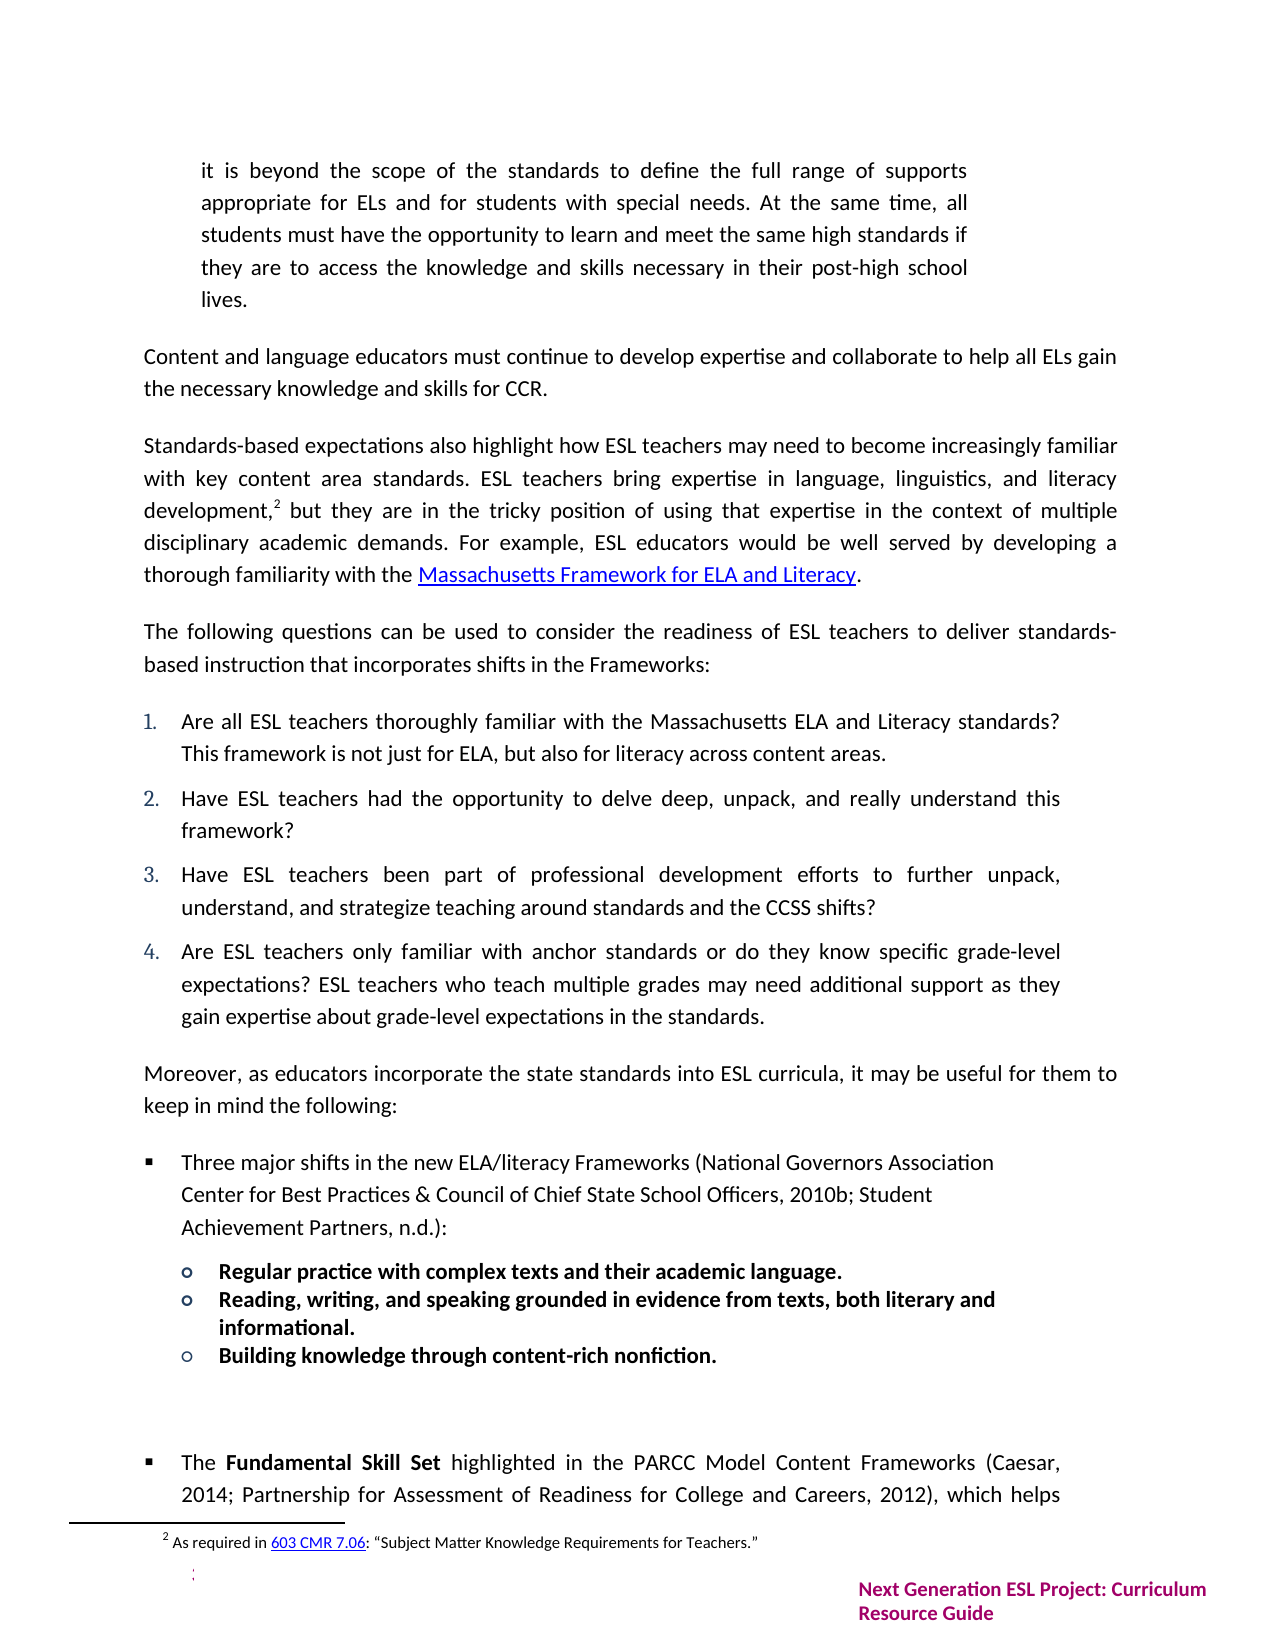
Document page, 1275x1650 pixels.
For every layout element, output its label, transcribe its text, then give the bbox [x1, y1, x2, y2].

text Standards-based expectations also highlight how ESL teachers may need to become increasingly familiar with key content area standards. ESL teachers bring expertise in language, linguistics, and literacy development, but they are in the tricky position of using that expertise in the context of multiple disciplinary academic demands. For example, ESL educators would be well served by developing a thorough familiarity with the Massachusetts Framework for ELA and Literacy. [144, 432, 1119, 588]
list Building knowledge through content-rich nonfiction. [181, 1342, 1062, 1369]
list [144, 1448, 1062, 1508]
text Moreover, as educators incorporate the state standards into ESL curricula, it may be useful for them to keep in mind the following: [144, 1059, 1119, 1119]
list Have ESL teachers been part of professional development efforts to further unpack, understand, and strategize teaching around standards and the CCSS shifts? [144, 861, 1062, 921]
text The following questions can be used to consider the readiness of ESL teachers to deliver standards-based instruction that incorporates shifts in the Frameworks: [144, 617, 1119, 678]
list Three major shifts in the new ELA/literacy Frameworks (National Governors Association Center for Best Practices & Council of Chief State School Officers, 2010b; Student Achievement Partners, n.d.): [144, 1148, 1044, 1241]
list Are ESL teachers only familiar with anchor standards or do they know specific grade-level expectations? ESL teachers who teach multiple grades may need additional support as they gain expertise about grade-level expectations in the standards. [144, 937, 1062, 1030]
list Reading, writing, and speaking grounded in evidence from texts, both literary and informational. [181, 1286, 1062, 1342]
list Have ESL teachers had the opportunity to delve deep, unpack, and really understand this framework? [144, 784, 1062, 844]
text it is beyond the scope of the standards to define the full range of supports appropriate for ELs and for students with special needs. At the same time, all students must have the opportunity to learn and meet the same high standards if they are to access the knowledge and skills necessary in their post-high school lives. [201, 156, 969, 313]
list Are all ESL teachers thoroughly familiar with the Massachusetts ELA and Literacy standards? This framework is not just for ELA, but also for literacy across content areas. [144, 707, 1062, 767]
text Content and language educators must continue to develop expertise and collaborate to help all ELs gain the necessary knowledge and skills for CCR. [144, 342, 1119, 402]
list Regular practice with complex texts and their academic language. [181, 1257, 1062, 1286]
